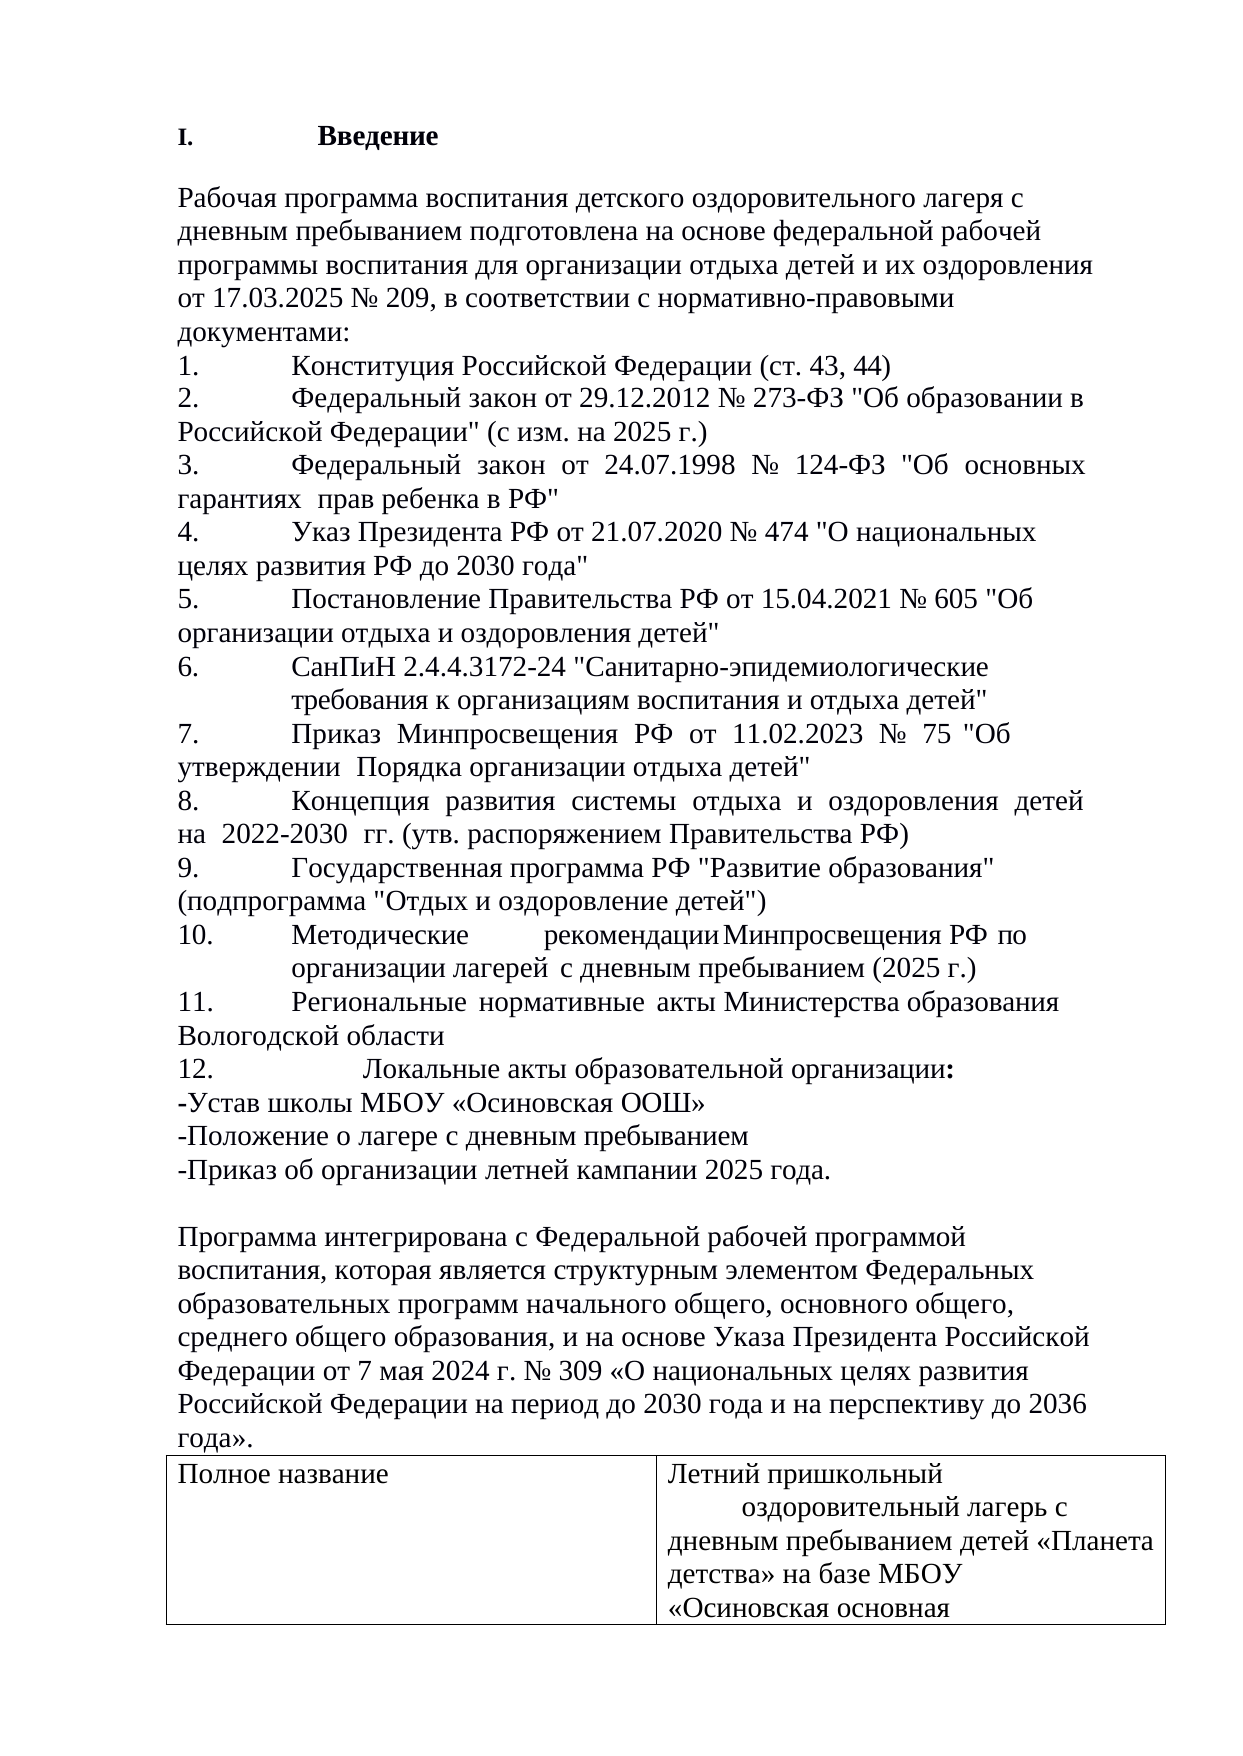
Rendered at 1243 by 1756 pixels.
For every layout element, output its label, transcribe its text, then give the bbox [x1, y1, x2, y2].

list Федеральный закон от 24.07.1998 № 124-ФЗ "Об основных гарантиях прав ребенка в РФ" [177, 447, 1098, 514]
list Концепция развития системы отдыха и оздоровления детей на 2022-2030 гг. (утв. распоряжением Правительства РФ) [177, 783, 1098, 850]
list Федеральный закон от 29.12.2012 № 273-ФЗ "Об образовании в Российской Федерации" (с изм. на 2025 г.) [177, 381, 1098, 447]
text Рабочая программа воспитания детского оздоровительного лагеря с дневным пребыванием подготовлена на основе федеральной рабочей программы воспитания для организации отдыха детей и их оздоровления от 17.03.2025 № 209, в соответствии с нормативно-правовыми документами: [177, 180, 1098, 348]
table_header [657, 1456, 1165, 1623]
list Приказ Минпросвещения РФ от 11.02.2023 № 75 "Об утверждении Порядка организации отдыха детей" [177, 716, 1098, 783]
list Методические рекомендации Минпросвещения РФ по организации лагерей с дневным пребыванием (2025 г.) [177, 917, 1098, 984]
list Постановление Правительства РФ от 15.04.2021 № 605 "Об организации отдыха и оздоровления детей" [177, 582, 1098, 649]
list Введение [177, 118, 1154, 152]
list СанПиН 2.4.4.3172-24 "Санитарно-эпидемиологические требования к организациям воспитания и отдыха детей" [177, 649, 1082, 716]
list Локальные акты образовательной организации: [177, 1051, 1154, 1085]
list Региональные нормативные акты Министерства образования Вологодской области [177, 984, 1098, 1051]
text -Положение о лагере с дневным пребыванием [177, 1118, 1154, 1152]
list Конституция Российской Федерации (ст. 43, 44) [177, 348, 1154, 381]
text Программа интегрирована с Федеральной рабочей программой воспитания, которая является структурным элементом Федеральных образовательных программ начального общего, основного общего, среднего общего образования, и на основе Указа Президента Российской Федерации от 7 мая 2024 г. № 309 «О национальных целях развития Российской Федерации на период до 2030 года и на перспективу до 2036 года». [177, 1219, 1098, 1454]
text -Устав школы МБОУ «Осиновская ООШ» [177, 1085, 1154, 1118]
table_header Полное название [167, 1456, 656, 1623]
text -Приказ об организации летней кампании 2025 года. [177, 1152, 1154, 1185]
list Государственная программа РФ "Развитие образования" (подпрограмма "Отдых и оздоровление детей") [177, 850, 1098, 917]
list Указ Президента РФ от 21.07.2020 № 474 "О национальных целях развития РФ до 2030 года" [177, 514, 1098, 581]
